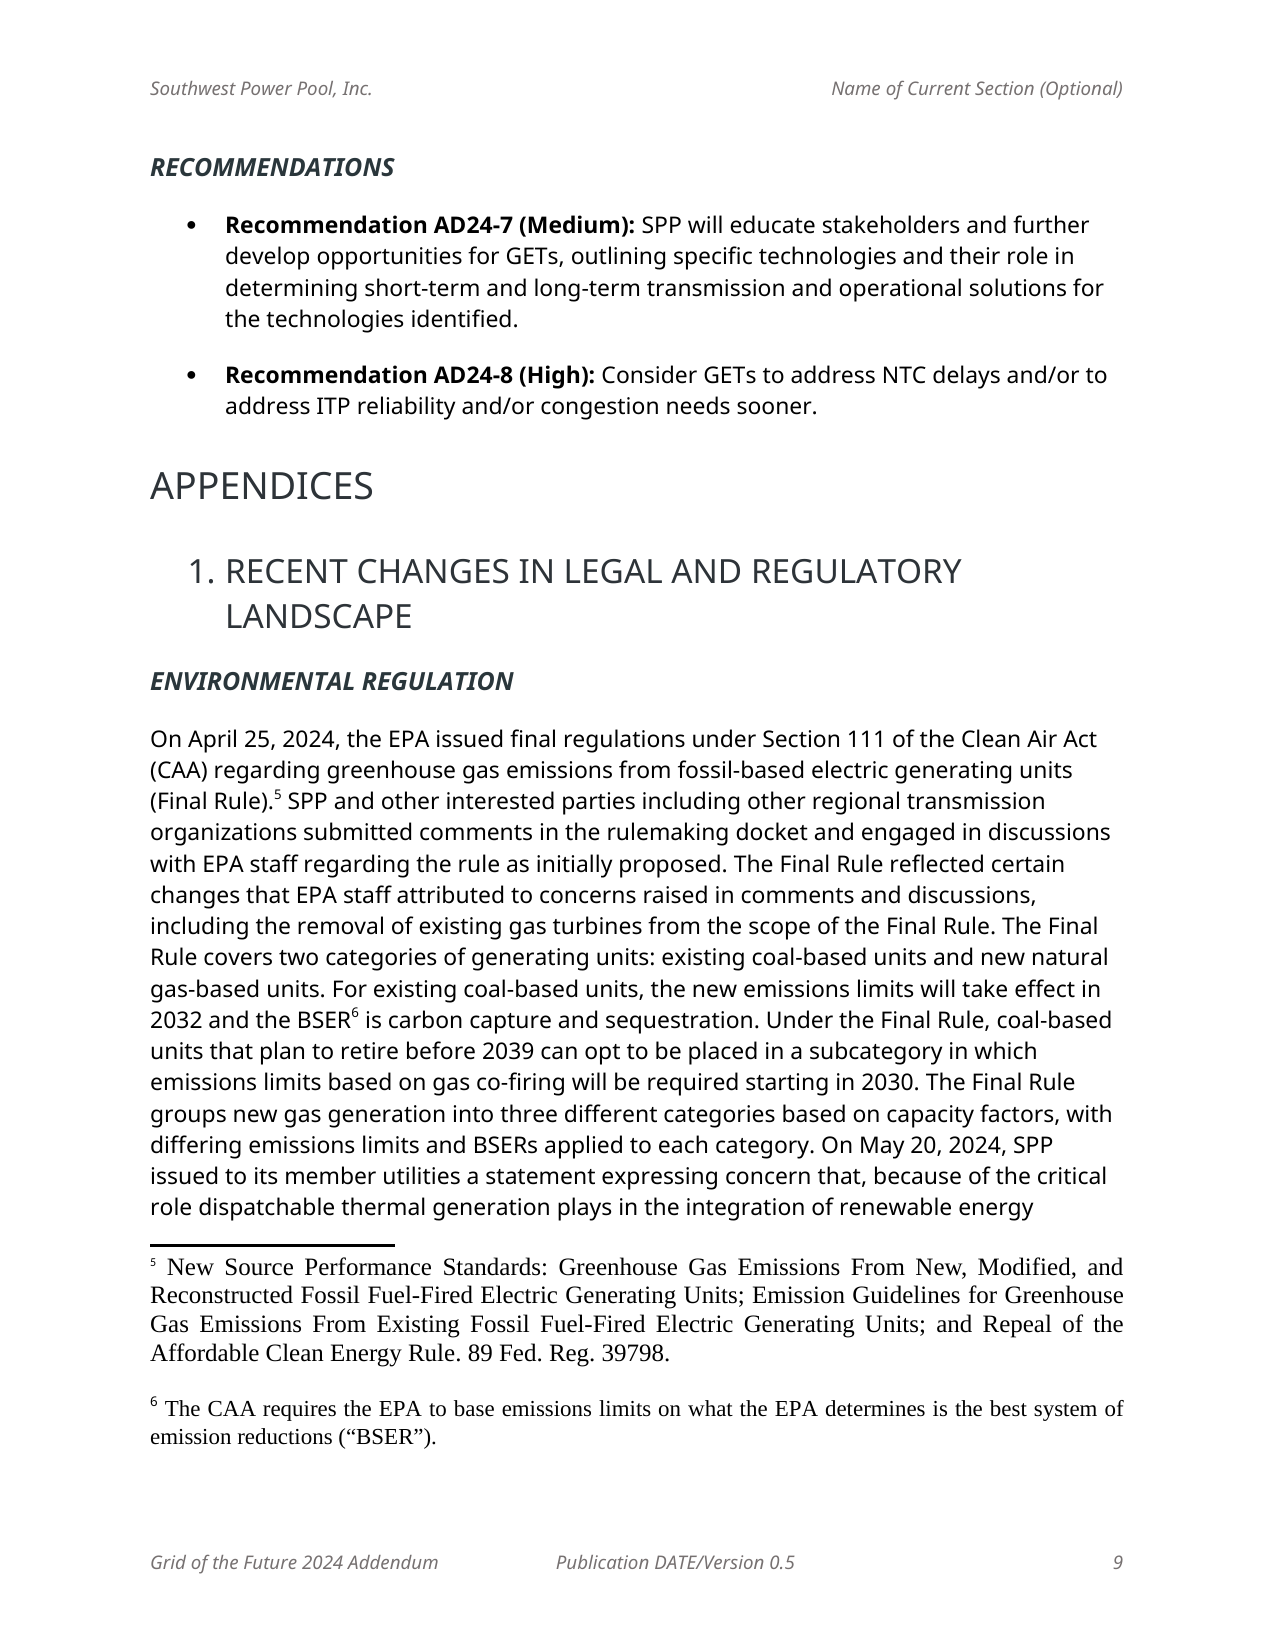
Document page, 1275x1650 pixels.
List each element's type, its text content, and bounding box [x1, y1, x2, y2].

subtitle Appendices [150, 459, 1125, 510]
list Recommendation AD24-8 (High): Consider GETs to address NTC delays and/or to address ITP reliability and/or congestion needs sooner. [187, 359, 1125, 422]
subtitle Environmental Regulation [150, 663, 1125, 697]
subtitle Recommendations [150, 150, 1125, 184]
subtitle Recent Changes in Legal and Regulatory Landscape [187, 548, 1125, 638]
list Recommendation AD24-7 (Medium): SPP will educate stakeholders and further develop opportunities for GETs, outlining specific technologies and their role in determining short-term and long-term transmission and operational solutions for the technologies identified. [187, 209, 1125, 334]
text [150, 722, 1125, 1222]
